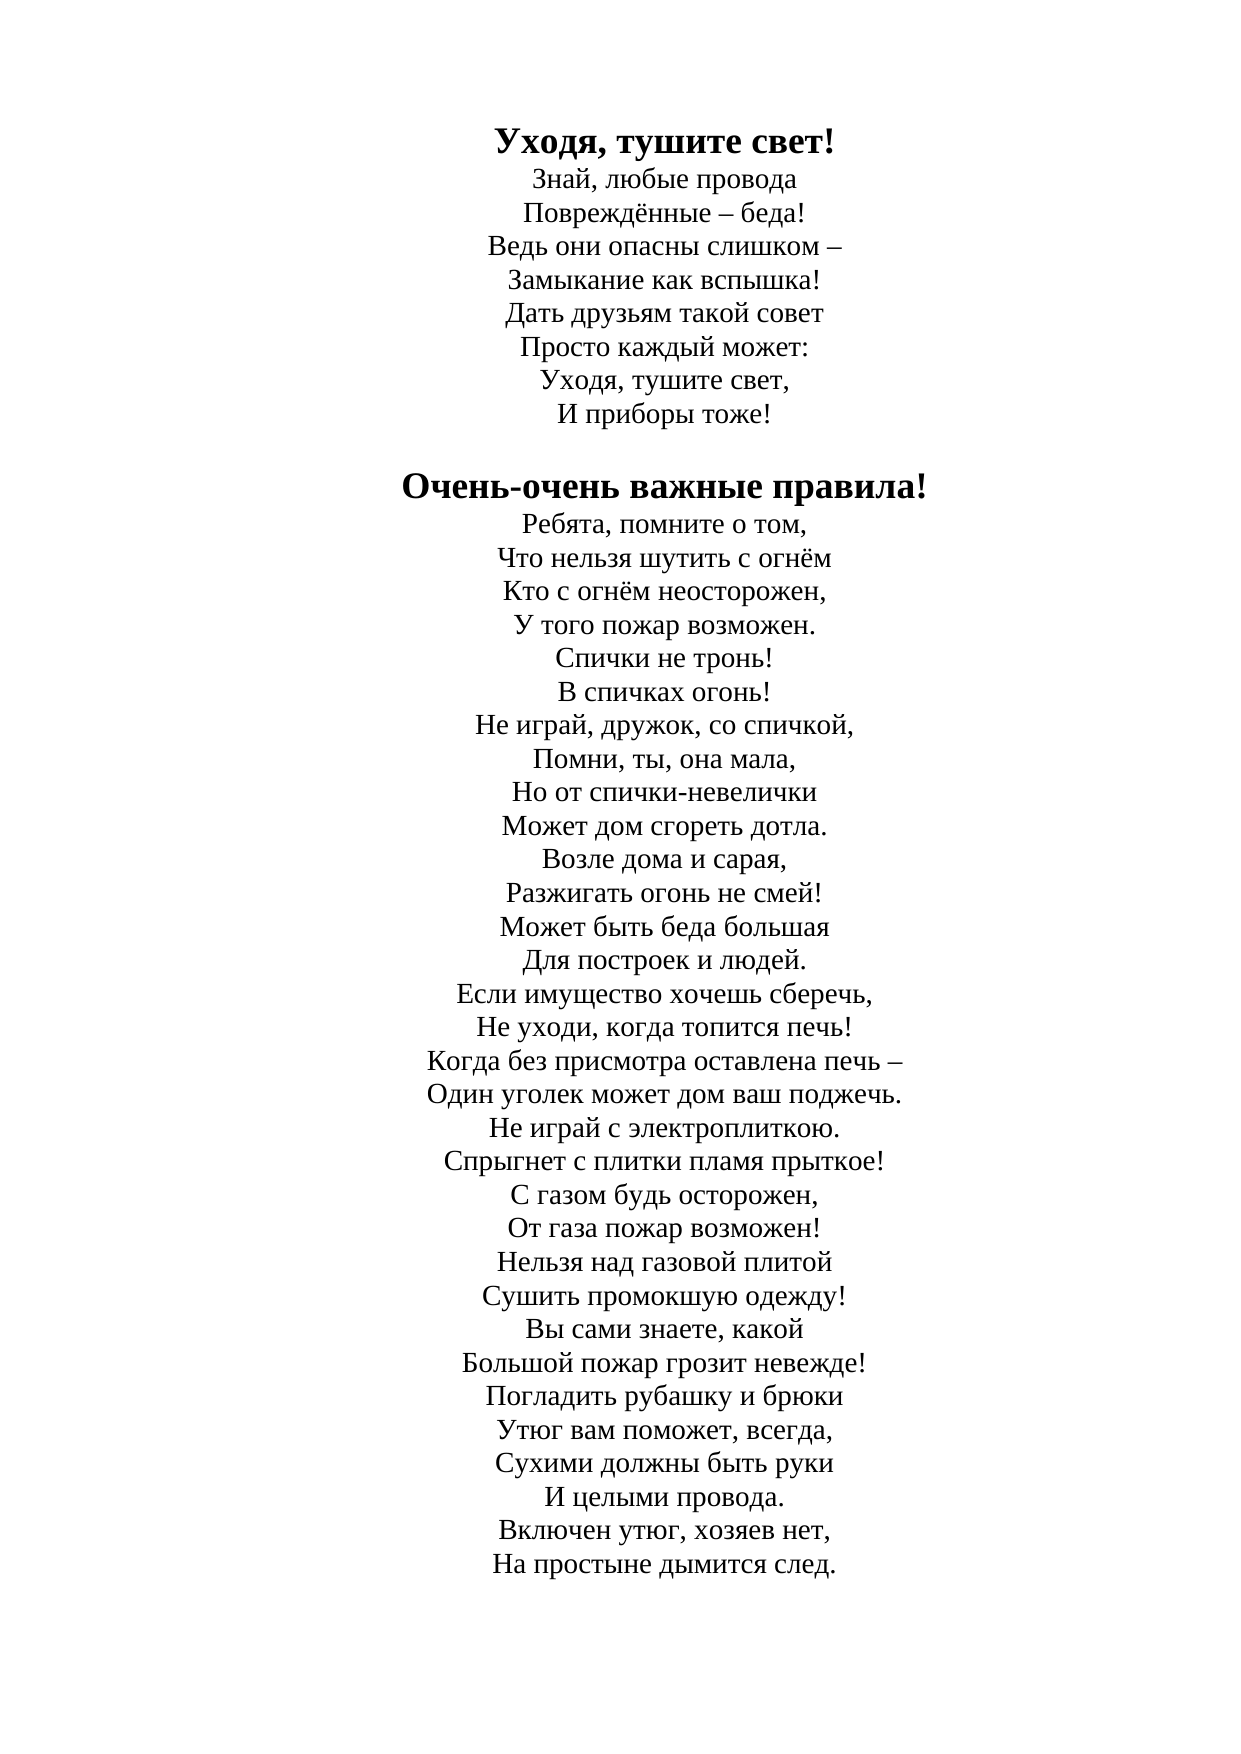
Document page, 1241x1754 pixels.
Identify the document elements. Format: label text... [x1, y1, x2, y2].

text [177, 1512, 1152, 1579]
text Дать друзьям такой совет Просто каждый может: Уходя, тушите свет, И приборы тоже! [177, 295, 1152, 429]
text Не играй с электроплиткою. Спрыгнет с плитки пламя прыткое! [177, 1110, 1152, 1177]
text С газом будь осторожен, От газа пожар возможен! [177, 1177, 1152, 1244]
text Если имущество хочешь сберечь, Не уходи, когда топится печь! [177, 976, 1152, 1043]
text Нельзя над газовой плитой Сушить промокшую одежду! Вы сами знаете, какой Большой пожар грозит невежде! [177, 1244, 1152, 1378]
text Очень-очень важные правила! Ребята, помните о том, Что нельзя шутить с огнём Кто с огнём неосторожен, У того пожар возможен. [177, 463, 1152, 640]
text Уходя, тушите свет! Знай, любые провода Повреждённые – беда! Ведь они опасны слишком – Замыкание как вспышка! [177, 118, 1152, 295]
text Спички не тронь! В спичках огонь! Не играй, дружок, со спичкой, Помни, ты, она мала, Но от спички-невелички Может дом сгореть дотла. [177, 640, 1152, 842]
text Погладить рубашку и брюки Утюг вам поможет, всегда, Сухими должны быть руки И целыми провода. [177, 1378, 1152, 1512]
text Возле дома и сарая, Разжигать огонь не смей! Может быть беда большая Для построек и людей. [177, 842, 1152, 976]
text Когда без присмотра оставлена печь – Один уголек может дом ваш поджечь. [177, 1043, 1152, 1110]
